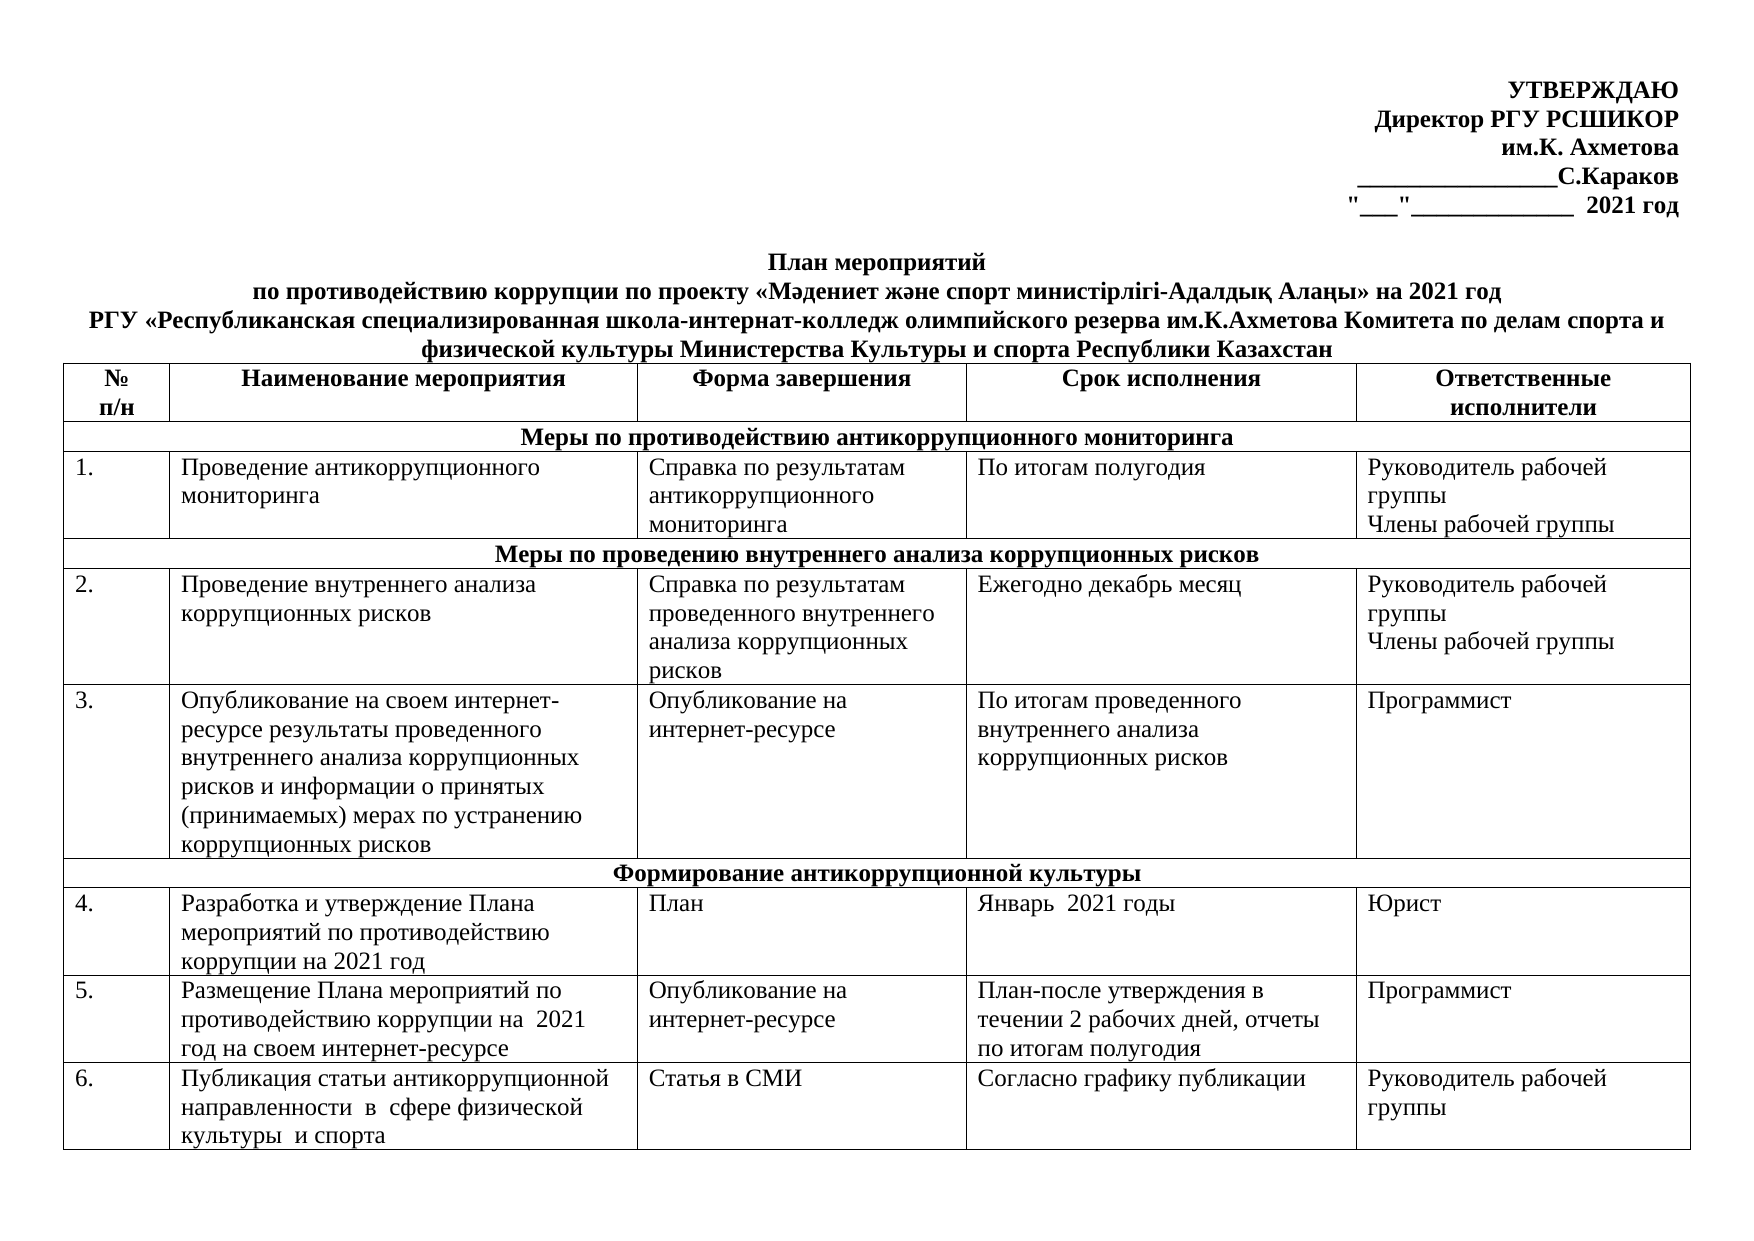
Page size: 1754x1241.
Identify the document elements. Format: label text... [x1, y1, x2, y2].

table_header Форма завершения [638, 364, 966, 421]
table_cell Размещение Плана мероприятий по противодействию коррупции на 2021 год на своем интернет-ресурсе [170, 976, 637, 1062]
table_cell Меры по противодействию антикоррупционного мониторинга [64, 422, 1690, 451]
table_cell Меры по проведению внутреннего анализа коррупционных рисков [64, 539, 1690, 568]
table_cell Руководитель рабочей группы [1357, 1063, 1690, 1149]
table_cell По итогам проведенного внутреннего анализа коррупционных рисков [967, 685, 1356, 857]
table_cell Согласно графику публикации [967, 1063, 1356, 1149]
text План мероприятий [75, 247, 1679, 276]
table_header Ответственные исполнители [1357, 364, 1690, 421]
table_cell План-после утверждения в течении 2 рабочих дней, отчеты по итогам полугодия [967, 976, 1356, 1062]
table_cell Справка по результатам антикоррупционного мониторинга [638, 452, 966, 538]
table_cell Руководитель рабочей группы Члены рабочей группы [1357, 452, 1690, 538]
table_cell 6. [64, 1063, 169, 1149]
table_cell По итогам полугодия [967, 452, 1356, 538]
text им.К. Ахметова [75, 132, 1679, 161]
table_cell Разработка и утверждение Плана мероприятий по противодействию коррупции на 2021 год [170, 888, 637, 974]
table_cell Ежегодно декабрь месяц [967, 569, 1356, 684]
table_cell Опубликование на своем интернет-ресурсе результаты проведенного внутреннего анализа коррупционных рисков и информации о принятых (принимаемых) мерах по устранению коррупционных рисков [170, 685, 637, 857]
table_cell 1. [64, 452, 169, 538]
table_cell 5. [64, 976, 169, 1062]
text Директор РГУ РСШИКОР [75, 104, 1679, 132]
text УТВЕРЖДАЮ [75, 75, 1679, 104]
table_cell Формирование антикоррупционной культуры [64, 859, 1690, 887]
text РГУ «Республиканская специализированная школа-интернат-колледж олимпийского резерва им.К.Ахметова Комитета по делам спорта и физической культуры Министерства Культуры и спорта Республики Казахстан [75, 305, 1679, 362]
text по противодействию коррупции по проекту «Мәдениет және спорт министірлігі-Адалдық Алаңы» на 2021 год [75, 276, 1679, 305]
table_cell Справка по результатам проведенного внутреннего анализа коррупционных рисков [638, 569, 966, 684]
table_cell План [638, 888, 966, 974]
text "___"_____________ 2021 год [75, 190, 1679, 219]
text ________________С.Караков [75, 161, 1679, 190]
table_cell Программист [1357, 976, 1690, 1062]
table_cell Руководитель рабочей группы Члены рабочей группы [1357, 569, 1690, 684]
table_cell Проведение внутреннего анализа коррупционных рисков [170, 569, 637, 684]
table_header Наименование мероприятия [170, 364, 637, 421]
table_cell 3. [64, 685, 169, 857]
table_cell Опубликование на интернет-ресурсе [638, 685, 966, 857]
table_header № п/н [64, 364, 169, 421]
table_cell Статья в СМИ [638, 1063, 966, 1149]
table_cell 4. [64, 888, 169, 974]
table_cell Проведение антикоррупционного мониторинга [170, 452, 637, 538]
table_header Срок исполнения [967, 364, 1356, 421]
table_cell Публикация статьи антикоррупционной направленности в сфере физической культуры и спорта [170, 1063, 637, 1149]
table_cell Опубликование на интернет-ресурсе [638, 976, 966, 1062]
table_cell 2. [64, 569, 169, 684]
table_cell Юрист [1357, 888, 1690, 974]
table_cell Программист [1357, 685, 1690, 857]
table_cell Январь 2021 годы [967, 888, 1356, 974]
